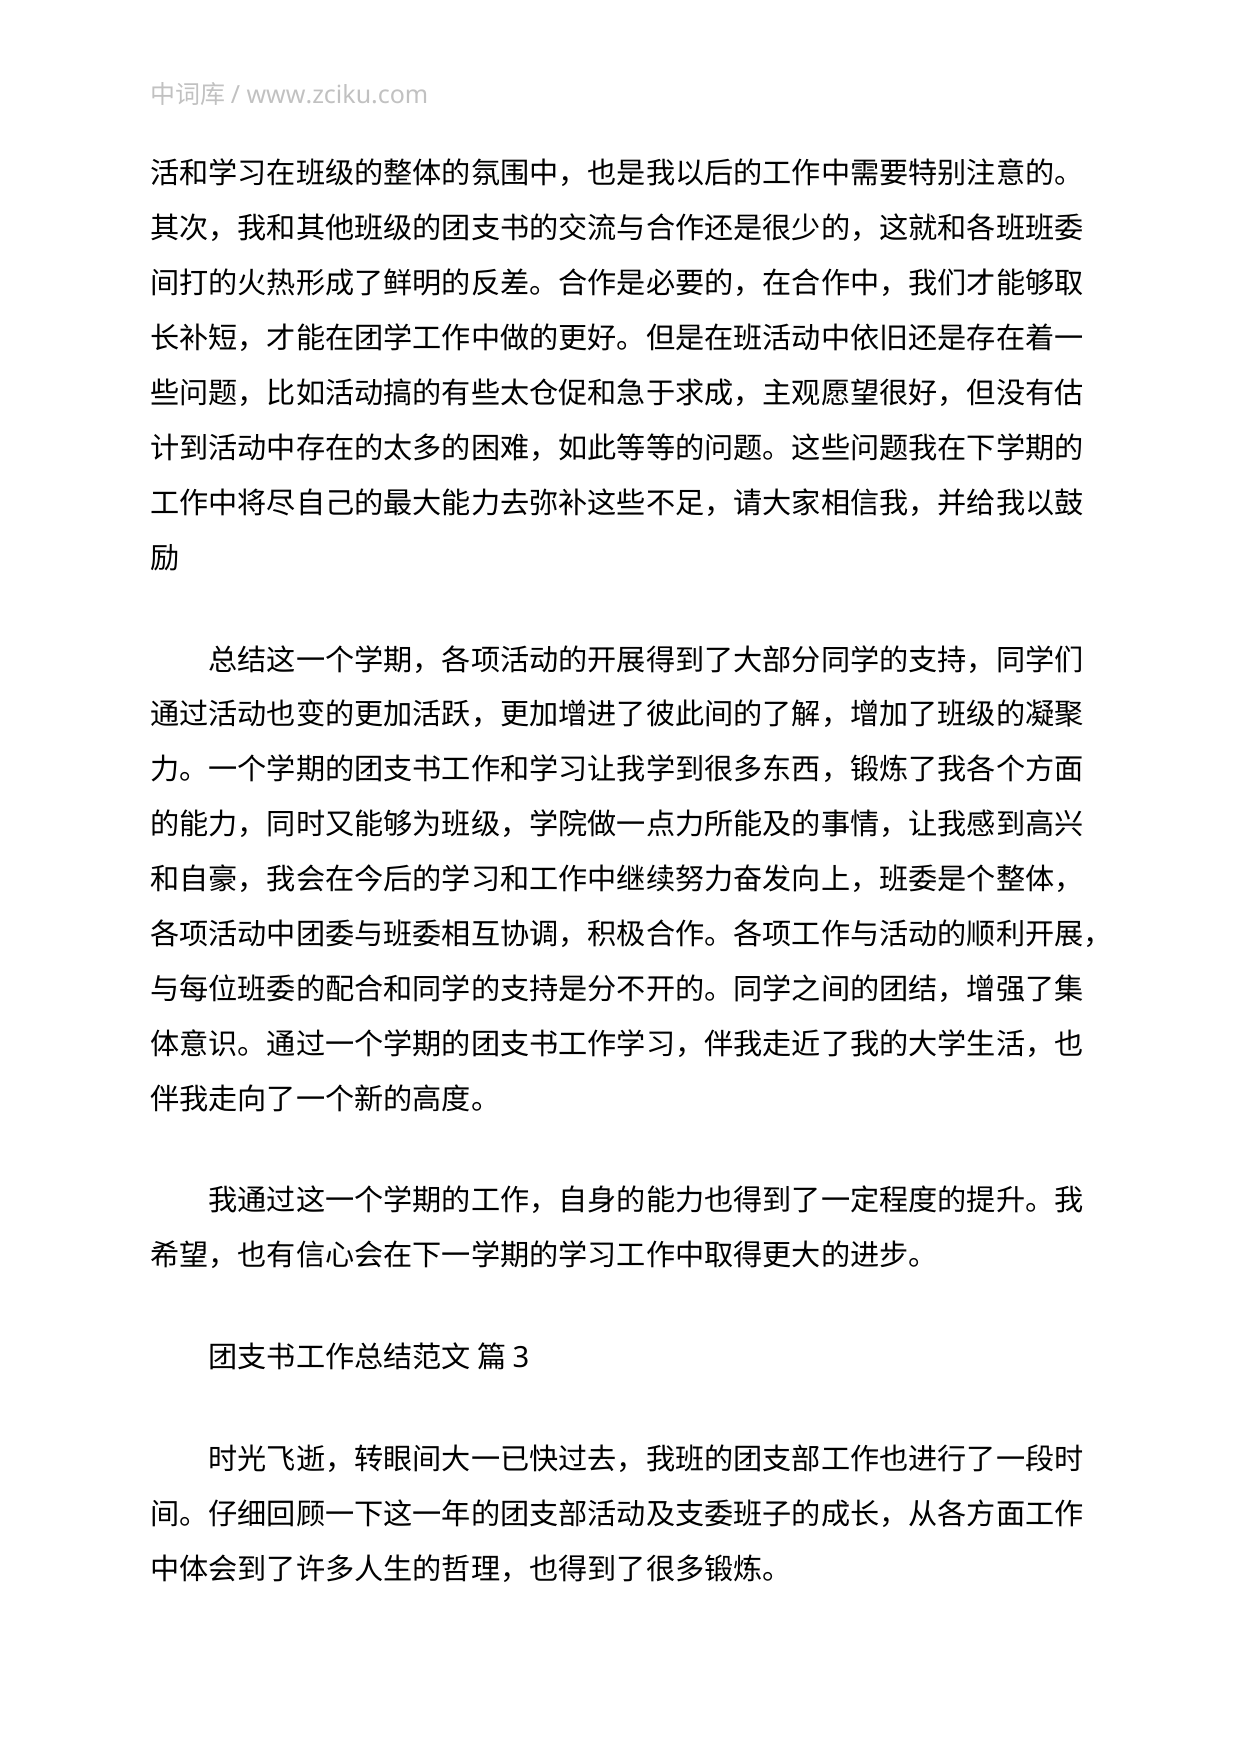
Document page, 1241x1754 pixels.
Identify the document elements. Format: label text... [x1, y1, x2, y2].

text 团支书工作总结范文 篇3 [150, 1334, 1090, 1376]
text 我通过这一个学期的工作，自身的能力也得到了一定程度的提升。我希望，也有信心会在下一学期的学习工作中取得更大的进步。 [150, 1177, 1090, 1274]
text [150, 150, 1090, 577]
text 时光飞逝，转眼间大一已快过去，我班的团支部工作也进行了一段时间。仔细回顾一下这一年的团支部活动及支委班子的成长，从各方面工作中体会到了许多人生的哲理，也得到了很多锻炼。 [150, 1436, 1090, 1588]
text 总结这一个学期，各项活动的开展得到了大部分同学的支持，同学们通过活动也变的更加活跃，更加增进了彼此间的了解，增加了班级的凝聚力。一个学期的团支书工作和学习让我学到很多东西，锻炼了我各个方面的能力，同时又能够为班级，学院做一点力所能及的事情，让我感到高兴和自豪，我会在今后的学习和工作中继续努力奋发向上，班委是个整体，各项活动中团委与班委相互协调，积极合作。各项工作与活动的顺利开展，与每位班委的配合和同学的支持是分不开的。同学之间的团结，增强了集体意识。通过一个学期的团支书工作学习，伴我走近了我的大学生活，也伴我走向了一个新的高度。 [150, 636, 1090, 1117]
